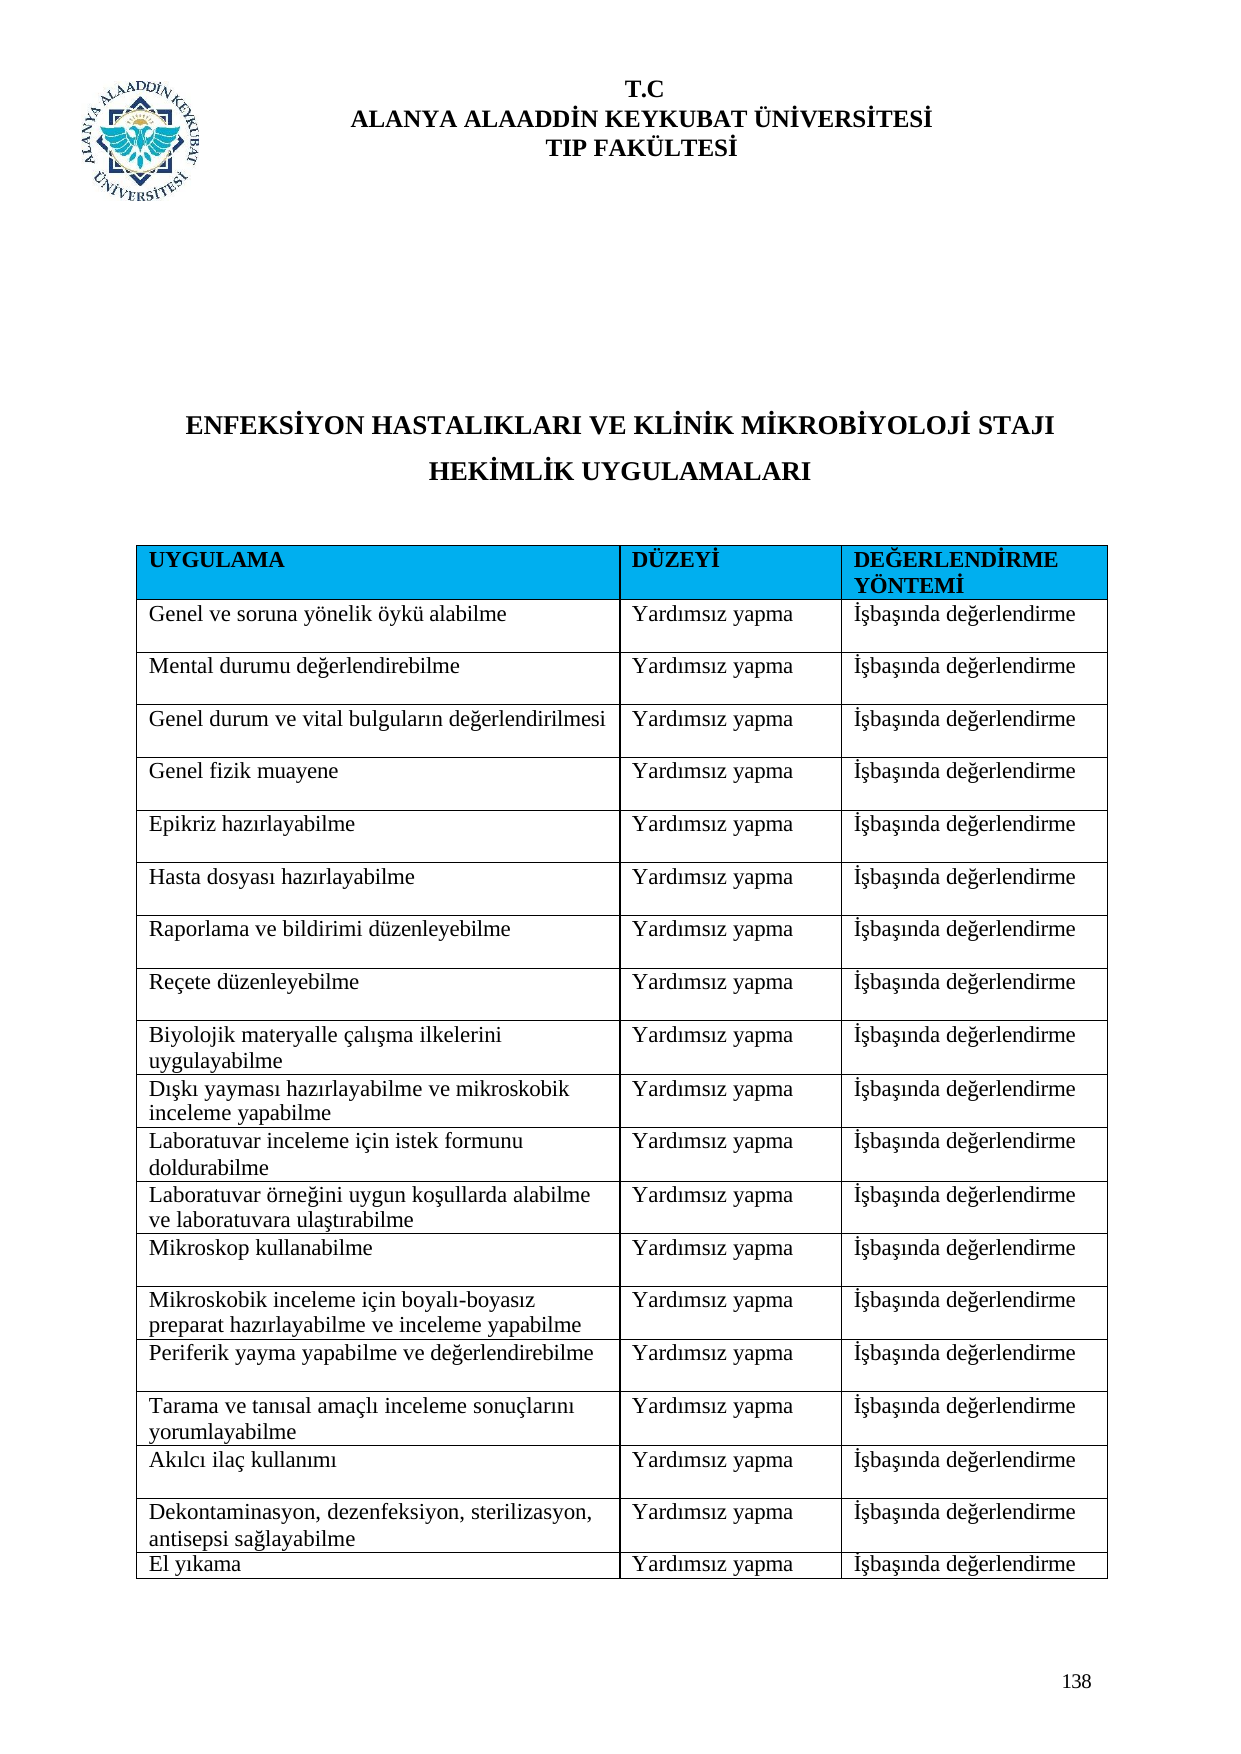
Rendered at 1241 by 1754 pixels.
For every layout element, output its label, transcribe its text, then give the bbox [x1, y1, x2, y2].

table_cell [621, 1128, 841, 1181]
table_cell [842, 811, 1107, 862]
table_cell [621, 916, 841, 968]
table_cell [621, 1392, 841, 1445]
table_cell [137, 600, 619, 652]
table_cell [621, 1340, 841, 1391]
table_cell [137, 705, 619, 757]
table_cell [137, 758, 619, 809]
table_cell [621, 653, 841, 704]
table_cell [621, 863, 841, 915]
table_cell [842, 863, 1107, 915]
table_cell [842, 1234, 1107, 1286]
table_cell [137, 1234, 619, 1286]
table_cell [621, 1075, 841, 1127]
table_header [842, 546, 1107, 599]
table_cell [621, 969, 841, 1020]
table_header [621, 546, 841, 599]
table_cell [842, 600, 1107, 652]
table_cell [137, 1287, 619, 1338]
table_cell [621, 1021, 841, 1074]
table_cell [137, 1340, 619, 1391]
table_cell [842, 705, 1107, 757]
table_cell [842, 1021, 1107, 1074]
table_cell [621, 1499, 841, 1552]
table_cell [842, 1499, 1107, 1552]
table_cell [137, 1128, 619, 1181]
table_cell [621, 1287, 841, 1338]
text ENFEKSİYON HASTALIKLARI VE KLİNİK MİKROBİYOLOJİ STAJI HEKİMLİK UYGULAMALARI [185, 409, 1193, 487]
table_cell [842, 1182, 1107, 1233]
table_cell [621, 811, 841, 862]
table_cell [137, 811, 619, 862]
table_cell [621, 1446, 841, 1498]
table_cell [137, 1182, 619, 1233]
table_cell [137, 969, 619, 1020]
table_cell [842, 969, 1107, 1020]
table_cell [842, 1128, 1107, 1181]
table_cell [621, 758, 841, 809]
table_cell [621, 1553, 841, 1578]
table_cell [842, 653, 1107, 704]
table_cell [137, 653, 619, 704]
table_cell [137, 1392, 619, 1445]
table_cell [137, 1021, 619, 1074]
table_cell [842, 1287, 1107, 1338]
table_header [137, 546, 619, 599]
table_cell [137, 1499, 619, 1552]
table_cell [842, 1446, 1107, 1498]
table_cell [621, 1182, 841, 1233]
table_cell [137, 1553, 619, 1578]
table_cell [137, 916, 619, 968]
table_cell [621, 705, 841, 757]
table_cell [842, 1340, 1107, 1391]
picture [81, 81, 199, 201]
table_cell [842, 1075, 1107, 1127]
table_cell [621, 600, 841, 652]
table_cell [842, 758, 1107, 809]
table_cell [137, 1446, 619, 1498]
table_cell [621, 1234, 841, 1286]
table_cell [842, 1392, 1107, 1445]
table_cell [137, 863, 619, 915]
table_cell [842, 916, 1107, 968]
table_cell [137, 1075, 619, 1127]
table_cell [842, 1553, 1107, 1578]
